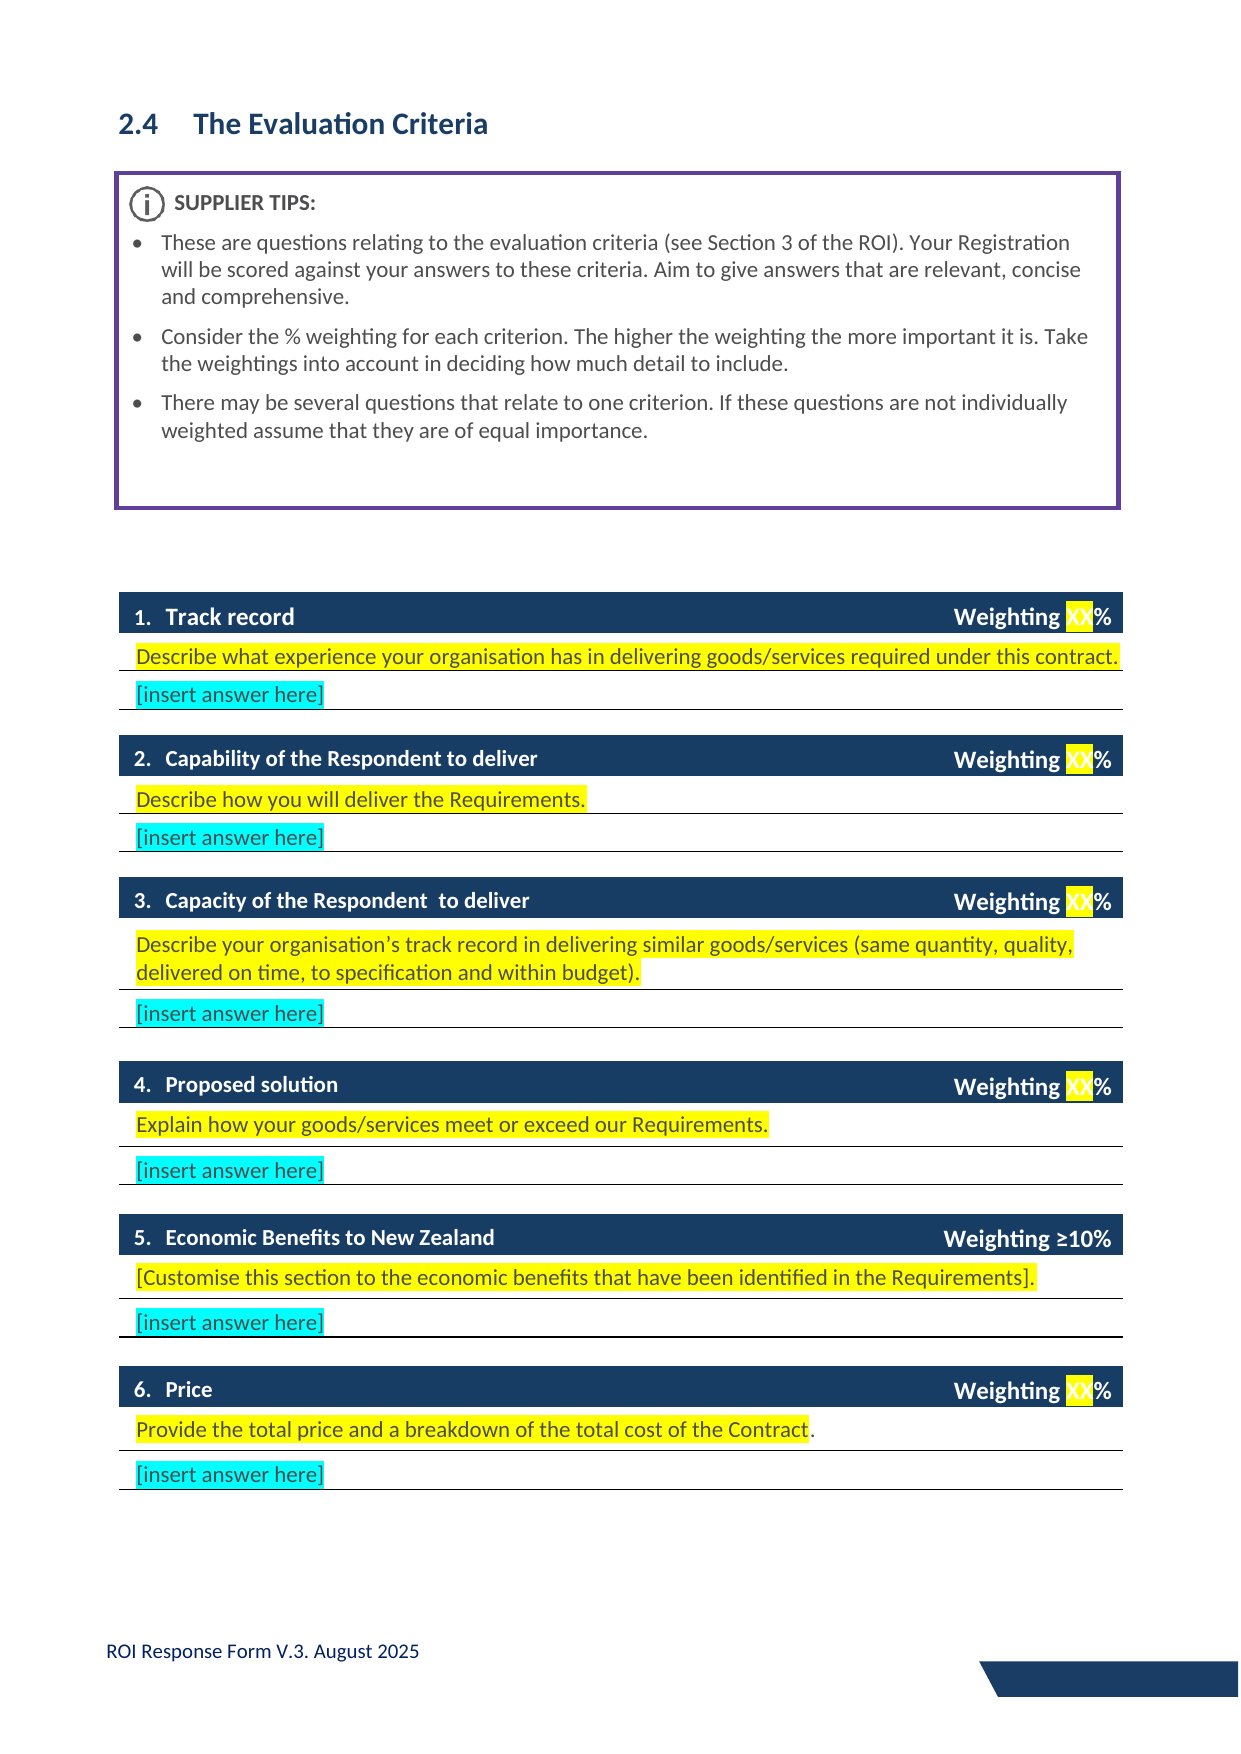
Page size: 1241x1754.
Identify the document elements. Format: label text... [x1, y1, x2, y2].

table_cell Describe what experience your organisation has in delivering goods/services required under this contract. [119, 633, 1123, 670]
table_header Capacity of the Respondent to deliver [119, 877, 904, 918]
table_header Price [119, 1366, 904, 1407]
table_cell [insert answer here] [119, 814, 1123, 851]
table_cell Explain how your goods/services meet or exceed our Requirements. [119, 1103, 1123, 1146]
table_header Economic Benefits to New Zealand [119, 1214, 904, 1255]
table_header Capability of the Respondent to deliver [119, 735, 904, 776]
table_header Proposed solution [119, 1061, 904, 1103]
table_header Weighting XX% [904, 592, 1123, 633]
table_cell [insert answer here] [119, 1451, 1123, 1489]
table_cell [Customise this section to the economic benefits that have been identified in the Requirements]. [119, 1255, 1123, 1298]
table_cell [insert answer here] [119, 1299, 1123, 1336]
table_cell Provide the total price and a breakdown of the total cost of the Contract. [119, 1407, 1123, 1450]
table_header Weighting XX% [904, 1366, 1123, 1407]
table_cell Describe your organisation’s track record in delivering similar goods/services (same quantity, quality, delivered on time, to specification and within budget). [119, 919, 1123, 988]
table_header Weighting ≥10% [904, 1214, 1123, 1255]
table_header Track record [119, 592, 904, 633]
table_header Weighting XX% [904, 1061, 1123, 1103]
table_cell Describe how you will deliver the Requirements. [119, 776, 1123, 813]
table_cell [insert answer here] [119, 671, 1123, 709]
table_cell [insert answer here] [119, 1147, 1123, 1184]
subtitle The Evaluation Criteria [118, 104, 1134, 142]
table_cell [insert answer here] [119, 990, 1123, 1027]
table_header Weighting XX% [904, 735, 1123, 776]
table_header Weighting XX% [904, 877, 1123, 918]
